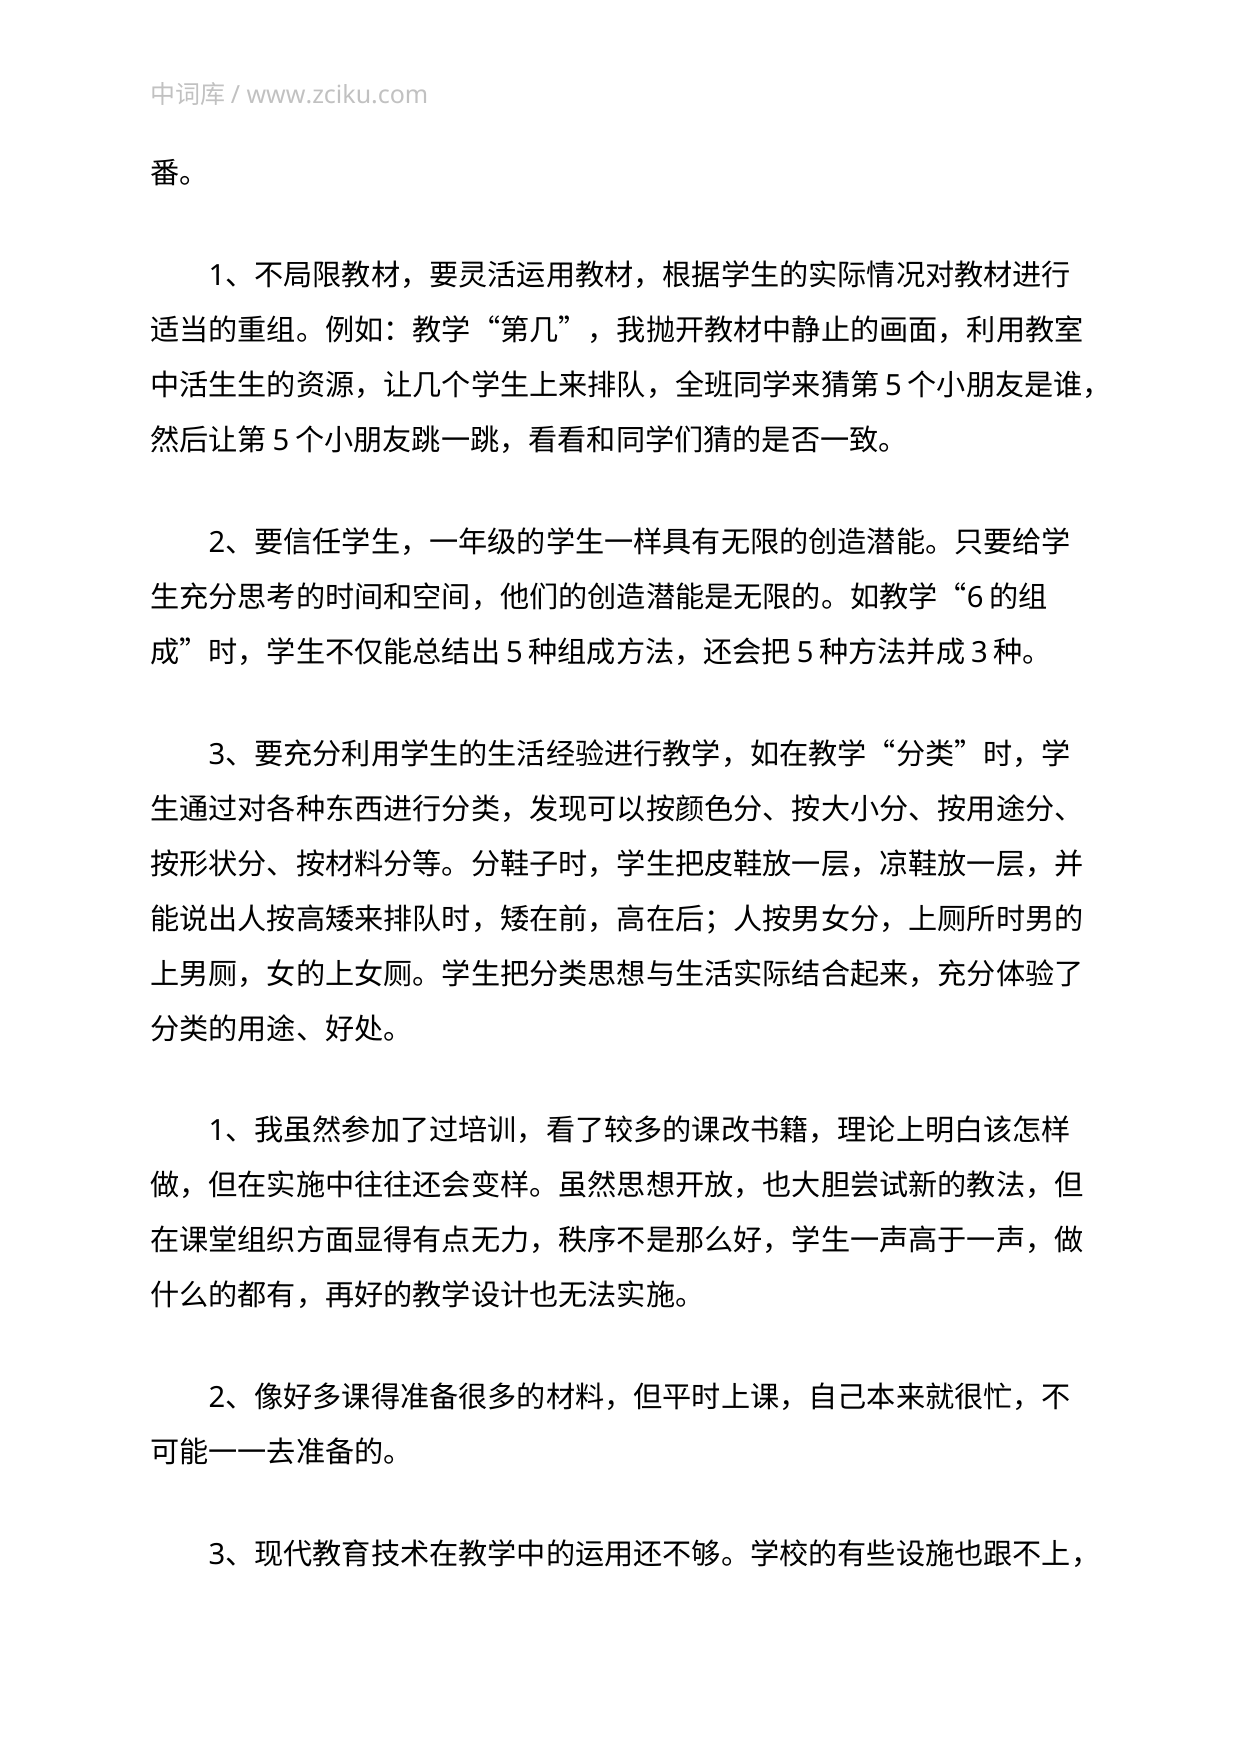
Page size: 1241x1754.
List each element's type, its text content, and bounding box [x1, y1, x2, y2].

text 2、要信任学生，一年级的学生一样具有无限的创造潜能。只要给学生充分思考的时间和空间，他们的创造潜能是无限的。如教学“6的组成”时，学生不仅能总结出5种组成方法，还会把5种方法并成3种。 [150, 519, 1090, 671]
text 1、不局限教材，要灵活运用教材，根据学生的实际情况对教材进行适当的重组。例如：教学“第几”，我抛开教材中静止的画面，利用教室中活生生的资源，让几个学生上来排队，全班同学来猜第5个小朋友是谁，然后让第5个小朋友跳一跳，看看和同学们猜的是否一致。 [150, 252, 1090, 459]
text 3、要充分利用学生的生活经验进行教学，如在教学“分类”时，学生通过对各种东西进行分类，发现可以按颜色分、按大小分、按用途分、按形状分、按材料分等。分鞋子时，学生把皮鞋放一层，凉鞋放一层，并能说出人按高矮来排队时，矮在前，高在后；人按男女分，上厕所时男的上男厕，女的上女厕。学生把分类思想与生活实际结合起来，充分体验了分类的用途、好处。 [150, 731, 1090, 1047]
text 2、像好多课得准备很多的材料，但平时上课，自己本来就很忙，不可能一一去准备的。 [150, 1373, 1090, 1471]
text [150, 1530, 1090, 1573]
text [150, 150, 1090, 192]
text 1、我虽然参加了过培训，看了较多的课改书籍，理论上明白该怎样做，但在实施中往往还会变样。虽然思想开放，也大胆尝试新的教法，但在课堂组织方面显得有点无力，秩序不是那么好，学生一声高于一声，做什么的都有，再好的教学设计也无法实施。 [150, 1107, 1090, 1314]
